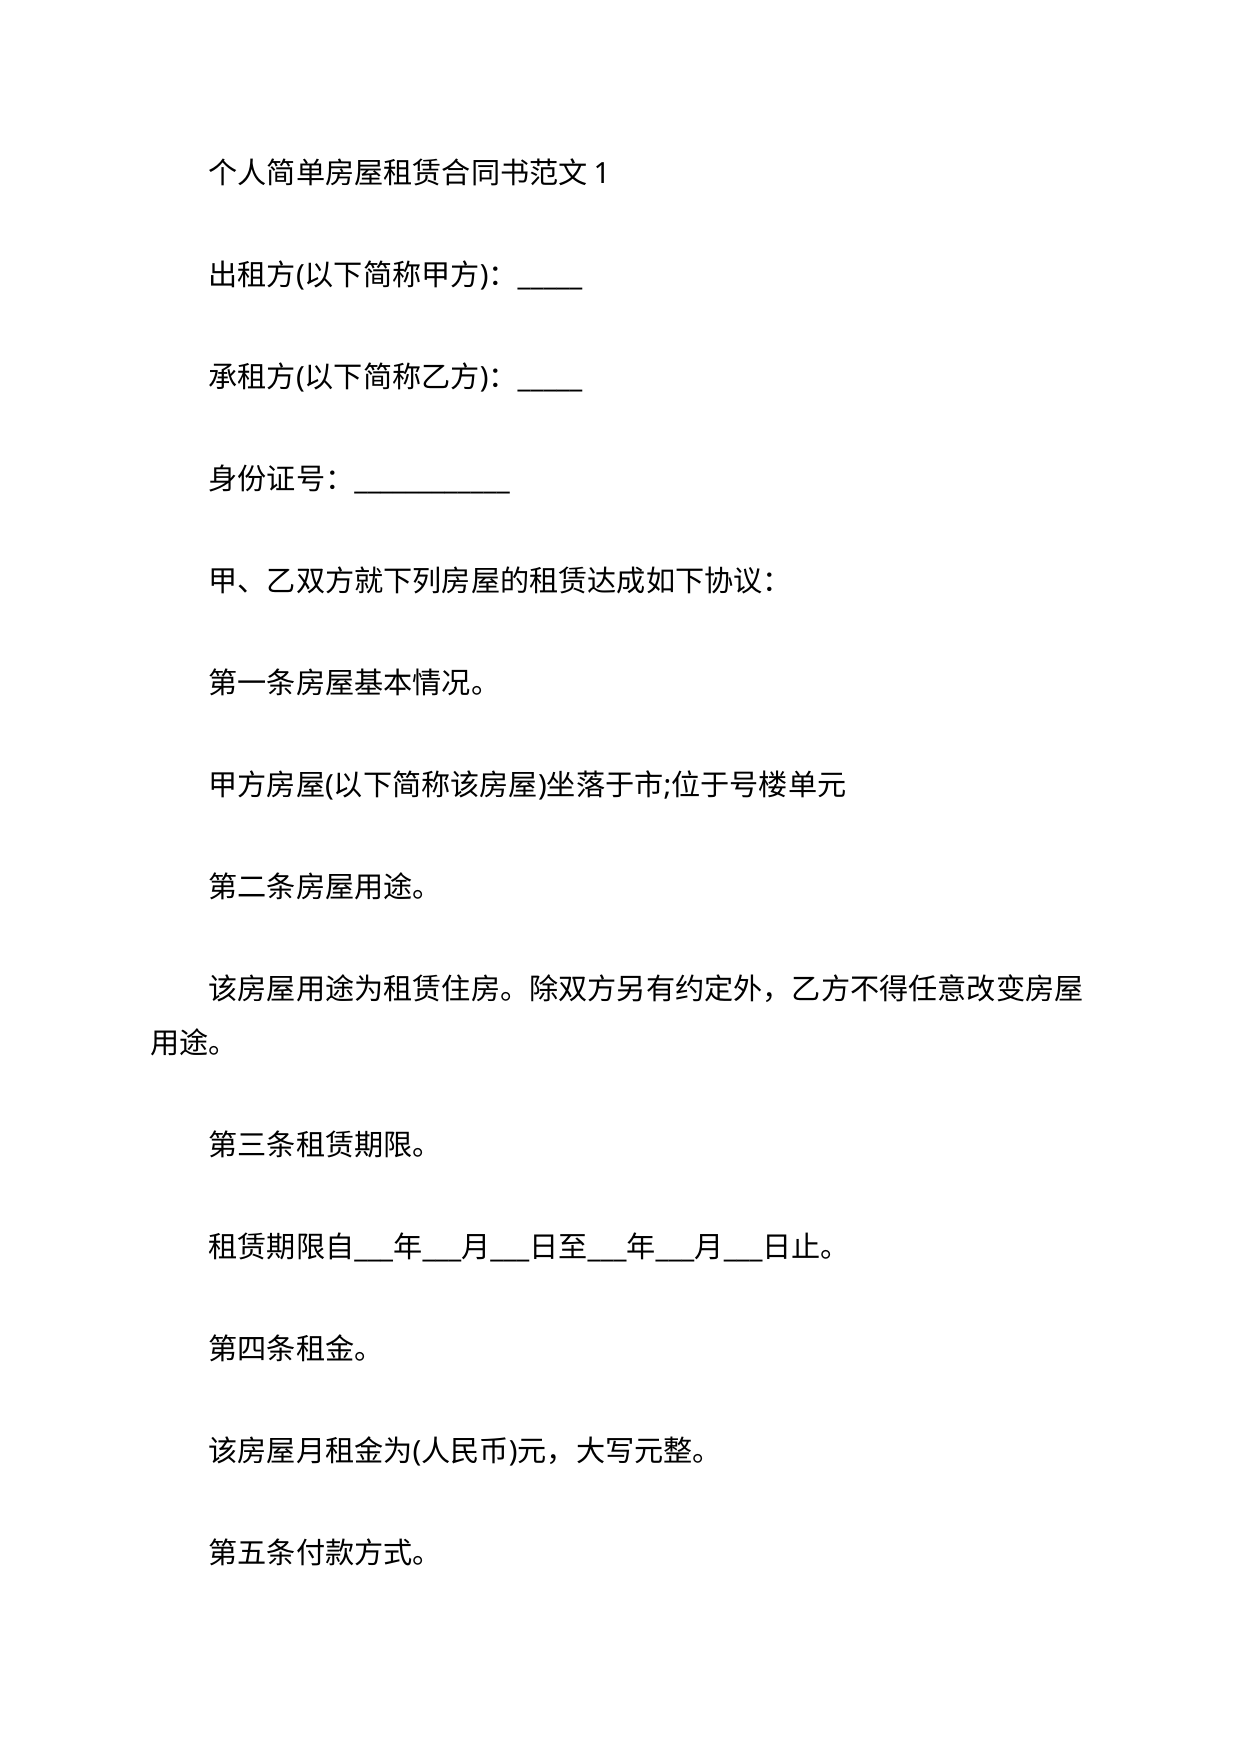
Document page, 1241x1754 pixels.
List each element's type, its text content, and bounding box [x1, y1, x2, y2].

text 第五条付款方式。 [150, 1529, 1090, 1572]
text 该房屋月租金为(人民币)元，大写元整。 [150, 1427, 1090, 1470]
text 租赁期限自___年___月___日至___年___月___日止。 [150, 1224, 1090, 1266]
text 第一条房屋基本情况。 [150, 660, 1090, 702]
text 身份证号：____________ [150, 456, 1090, 498]
text 甲方房屋(以下简称该房屋)坐落于市;位于号楼单元 [150, 761, 1090, 804]
text 第三条租赁期限。 [150, 1122, 1090, 1164]
text 个人简单房屋租赁合同书范文1 [150, 150, 1090, 192]
text 该房屋用途为租赁住房。除双方另有约定外，乙方不得任意改变房屋用途。 [150, 965, 1090, 1062]
text 第二条房屋用途。 [150, 863, 1090, 906]
text 甲、乙双方就下列房屋的租赁达成如下协议： [150, 558, 1090, 600]
text 第四条租金。 [150, 1326, 1090, 1368]
text 出租方(以下简称甲方)：_____ [150, 252, 1090, 294]
text 承租方(以下简称乙方)：_____ [150, 354, 1090, 396]
